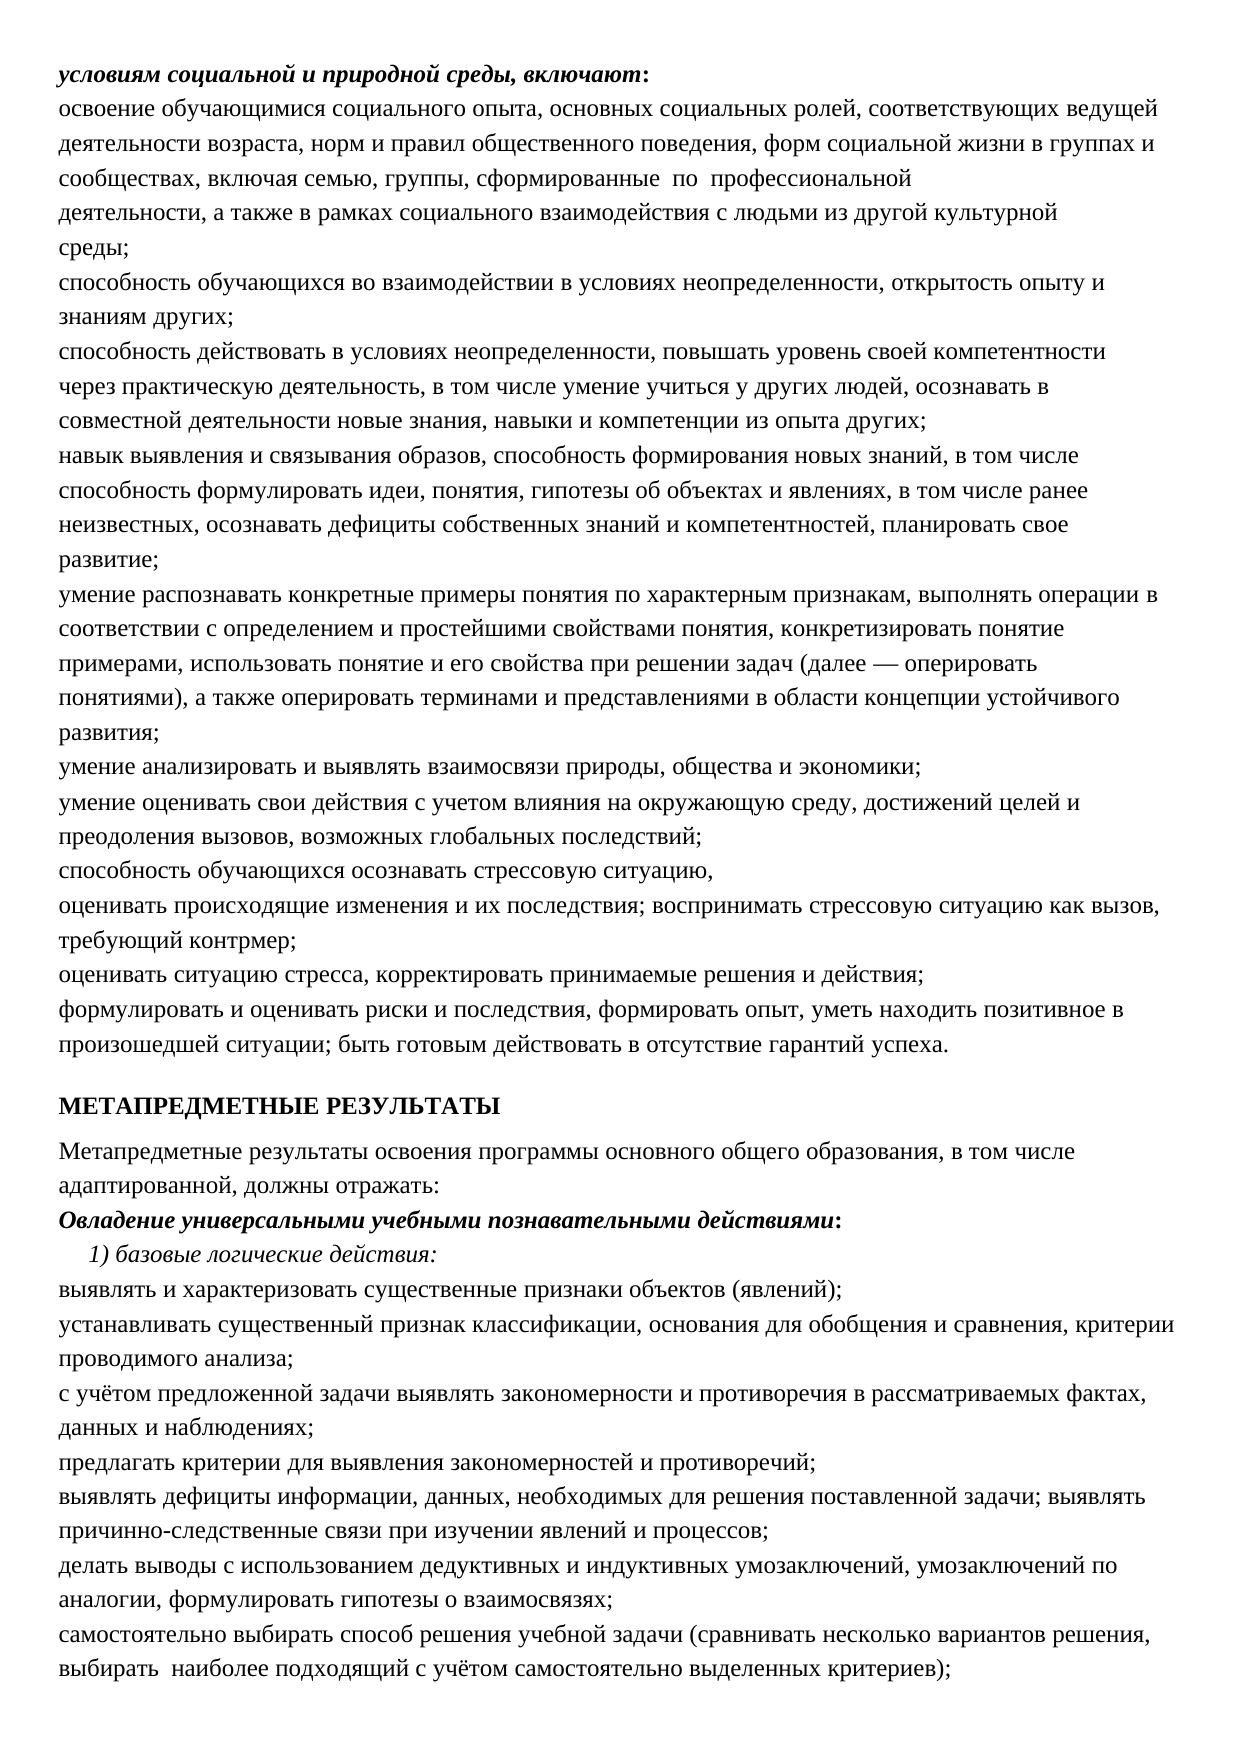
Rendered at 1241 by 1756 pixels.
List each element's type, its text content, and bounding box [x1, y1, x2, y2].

text навык выявления и связывания образов, способность формирования новых знаний, в том числе способность формулировать идеи, понятия, гипотезы об объектах и явлениях, в том числе ранее неизвестных, осознавать дефициты собственных знаний и компетентностей, планировать свое развитие; [58, 440, 1112, 573]
text умение оценивать свои действия с учетом влияния на окружающую среду, достижений целей и преодоления вызовов, возможных глобальных последствий; [58, 787, 1182, 850]
text выявлять дефициты информации, данных, необходимых для решения поставленной задачи; выявлять причинно-следственные связи при изучении явлений и процессов; [58, 1481, 1165, 1544]
text Метапредметные результаты освоения программы основного общего образования, в том числе адаптированной, должны отражать: [58, 1136, 1182, 1199]
text умение анализировать и выявлять взаимосвязи природы, общества и экономики; [58, 752, 1182, 781]
text способность обучающихся осознавать стрессовую ситуацию, [58, 856, 1182, 884]
text делать выводы с использованием дедуктивных и индуктивных умозаключений, умозаключений по аналогии, формулировать гипотезы о взаимосвязях; [58, 1550, 1182, 1613]
text оценивать происходящие изменения и их последствия; воспринимать стрессовую ситуацию как вызов, требующий контрмер; [58, 891, 1165, 954]
text формулировать и оценивать риски и последствия, формировать опыт, уметь находить позитивное в произошедшей ситуации; быть готовым действовать в отсутствие гарантий успеха. [58, 994, 1182, 1058]
text МЕТАПРЕДМЕТНЫЕ РЕЗУЛЬТАТЫ [58, 1091, 1182, 1120]
text оценивать ситуацию стресса, корректировать принимаемые решения и действия; [58, 960, 1182, 989]
text с учётом предложенной задачи выявлять закономерности и противоречия в рассматриваемых фактах, данных и наблюдениях; [58, 1378, 1165, 1441]
text предлагать критерии для выявления закономерностей и противоречий; [58, 1447, 1182, 1475]
text самостоятельно выбирать способ решения учебной задачи (сравнивать несколько вариантов решения, выбирать наиболее подходящий с учётом самостоятельно выделенных критериев); [58, 1619, 1165, 1682]
text выявлять и характеризовать существенные признаки объектов (явлений); [58, 1274, 1182, 1303]
text умение распознавать конкретные примеры понятия по характерным признакам, выполнять операции в соответствии с определением и простейшими свойствами понятия, конкретизировать понятие примерами, использовать понятие и его свойства при решении задач (далее — оперировать [58, 579, 1172, 677]
text способность действовать в условиях неопределенности, повышать уровень своей компетентности через практическую деятельность, в том числе умение учиться у других людей, осознавать в совместной деятельности новые знания, навыки и компетенции из опыта других; [58, 336, 1139, 434]
text освоение обучающимися социального опыта, основных социальных ролей, соответствующих ведущей деятельности возраста, норм и правил общественного поведения, форм социальной жизни в группах и сообществах, включая семью, группы, сформированные по профессиональной [58, 93, 1165, 191]
text деятельности, а также в рамках социального взаимодействия с людьми из другой культурной среды; [58, 197, 1128, 261]
text понятиями), а также оперировать терминами и представлениями в области концепции устойчивого развития; [58, 682, 1182, 746]
text устанавливать существенный признак классификации, основания для обобщения и сравнения, критерии проводимого анализа; [58, 1309, 1182, 1372]
text Овладение универсальными учебными познавательными действиями: [58, 1206, 1182, 1234]
list базовые логические действия: [88, 1239, 1182, 1268]
text условиям социальной и природной среды, включают: [58, 59, 1182, 88]
text способность обучающихся во взаимодействии в условиях неопределенности, открытость опыту и знаниям других; [58, 267, 1182, 330]
